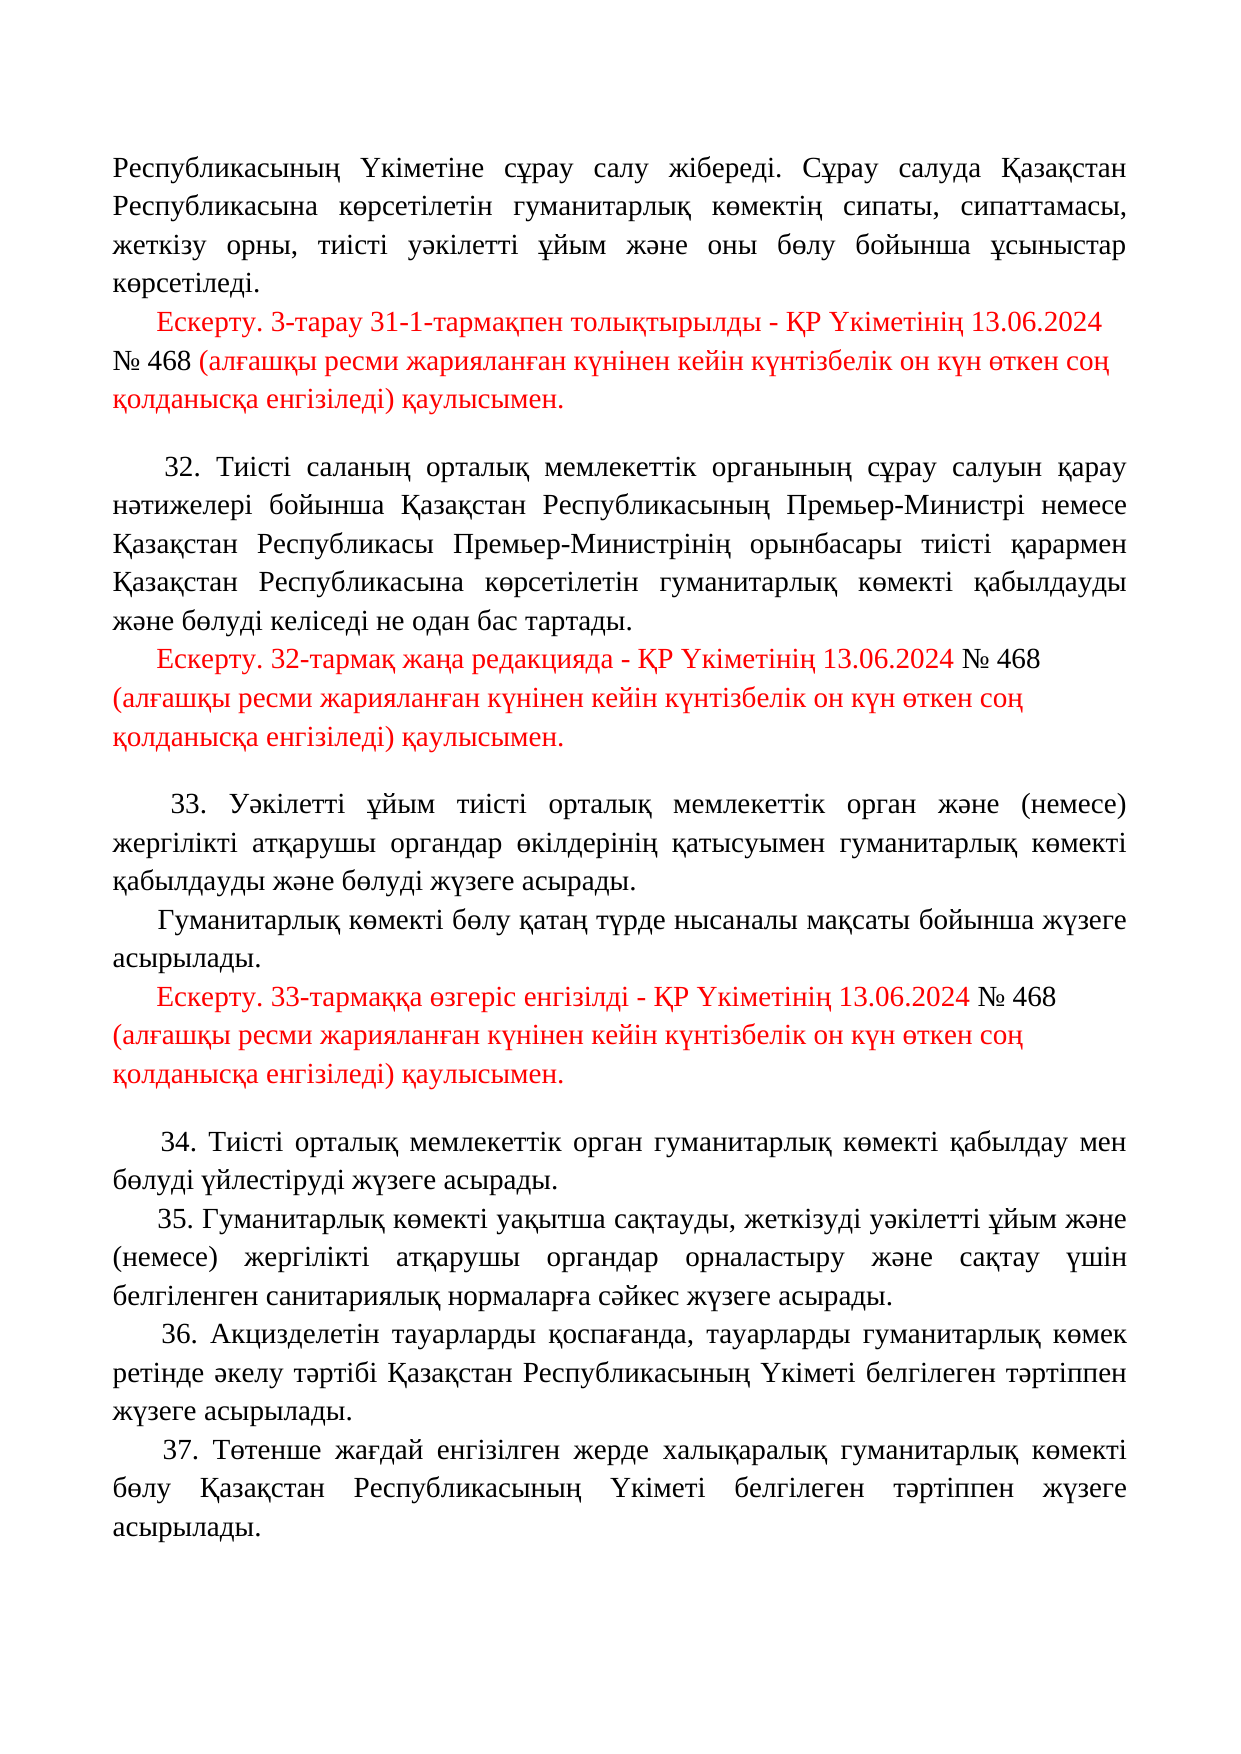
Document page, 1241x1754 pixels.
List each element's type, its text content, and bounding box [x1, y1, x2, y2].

text Ескерту. 3-тарау 31-1-тармақпен толықтырылды - ҚР Үкіметінің 13.06.2024 № 468 (алғашқы ресми жарияланған күнінен кейін күнтізбелік он күн өткен соң қолданысқа енгізіледі) қаулысымен. [112, 304, 1128, 445]
text Ескерту. 33-тармаққа өзгеріс енгізілді - ҚР Үкіметінің 13.06.2024 № 468 (алғашқы ресми жарияланған күнінен кейін күнтізбелік он күн өткен соң қолданысқа енгізіледі) қаулысымен. [112, 979, 1128, 1120]
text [112, 150, 1128, 299]
text 33. Уәкілетті ұйым тиісті орталық мемлекеттік орган және (немесе) жергілікті атқарушы органдар өкілдерінің қатысуымен гуманитарлық көмекті қабылдауды және бөлуді жүзеге асырады. [112, 786, 1128, 897]
text 34. Тиісті орталық мемлекеттік орган гуманитарлық көмекті қабылдау мен бөлуді үйлестіруді жүзеге асырады. [112, 1124, 1128, 1196]
text Ескерту. 32-тармақ жаңа редакцияда - ҚР Үкіметінің 13.06.2024 № 468 (алғашқы ресми жарияланған күнінен кейін күнтізбелік он күн өткен соң қолданысқа енгізіледі) қаулысымен. [112, 642, 1128, 782]
text 36. Акцизделетін тауарларды қоспағанда, тауарларды гуманитарлық көмек ретінде әкелу тәртібі Қазақстан Республикасының Үкіметі белгілеген тәртіппен жүзеге асырылады. [112, 1316, 1128, 1427]
text 32. Тиісті саланың орталық мемлекеттік органының сұрау салуын қарау нәтижелері бойынша Қазақстан Республикасының Премьер-Министрі немесе Қазақстан Республикасы Премьер-Министрінің орынбасары тиісті қарармен Қазақстан Республикасына көрсетілетін гуманитарлық көмекті қабылдауды және бөлуді келіседі не одан бас тартады. [112, 449, 1128, 637]
text 37. Төтенше жағдай енгізілген жерде халықаралық гуманитарлық көмекті бөлу Қазақстан Республикасының Үкіметі белгілеген тәртіппен жүзеге асырылады. [112, 1432, 1128, 1543]
text 35. Гуманитарлық көмекті уақытша сақтауды, жеткізуді уәкілетті ұйым және (немесе) жергілікті атқарушы органдар орналастыру және сақтау үшін белгіленген санитариялық нормаларға сәйкес жүзеге асырады. [112, 1201, 1128, 1311]
text Гуманитарлық көмекті бөлу қатаң түрде нысаналы мақсаты бойынша жүзеге асырылады. [112, 902, 1128, 974]
